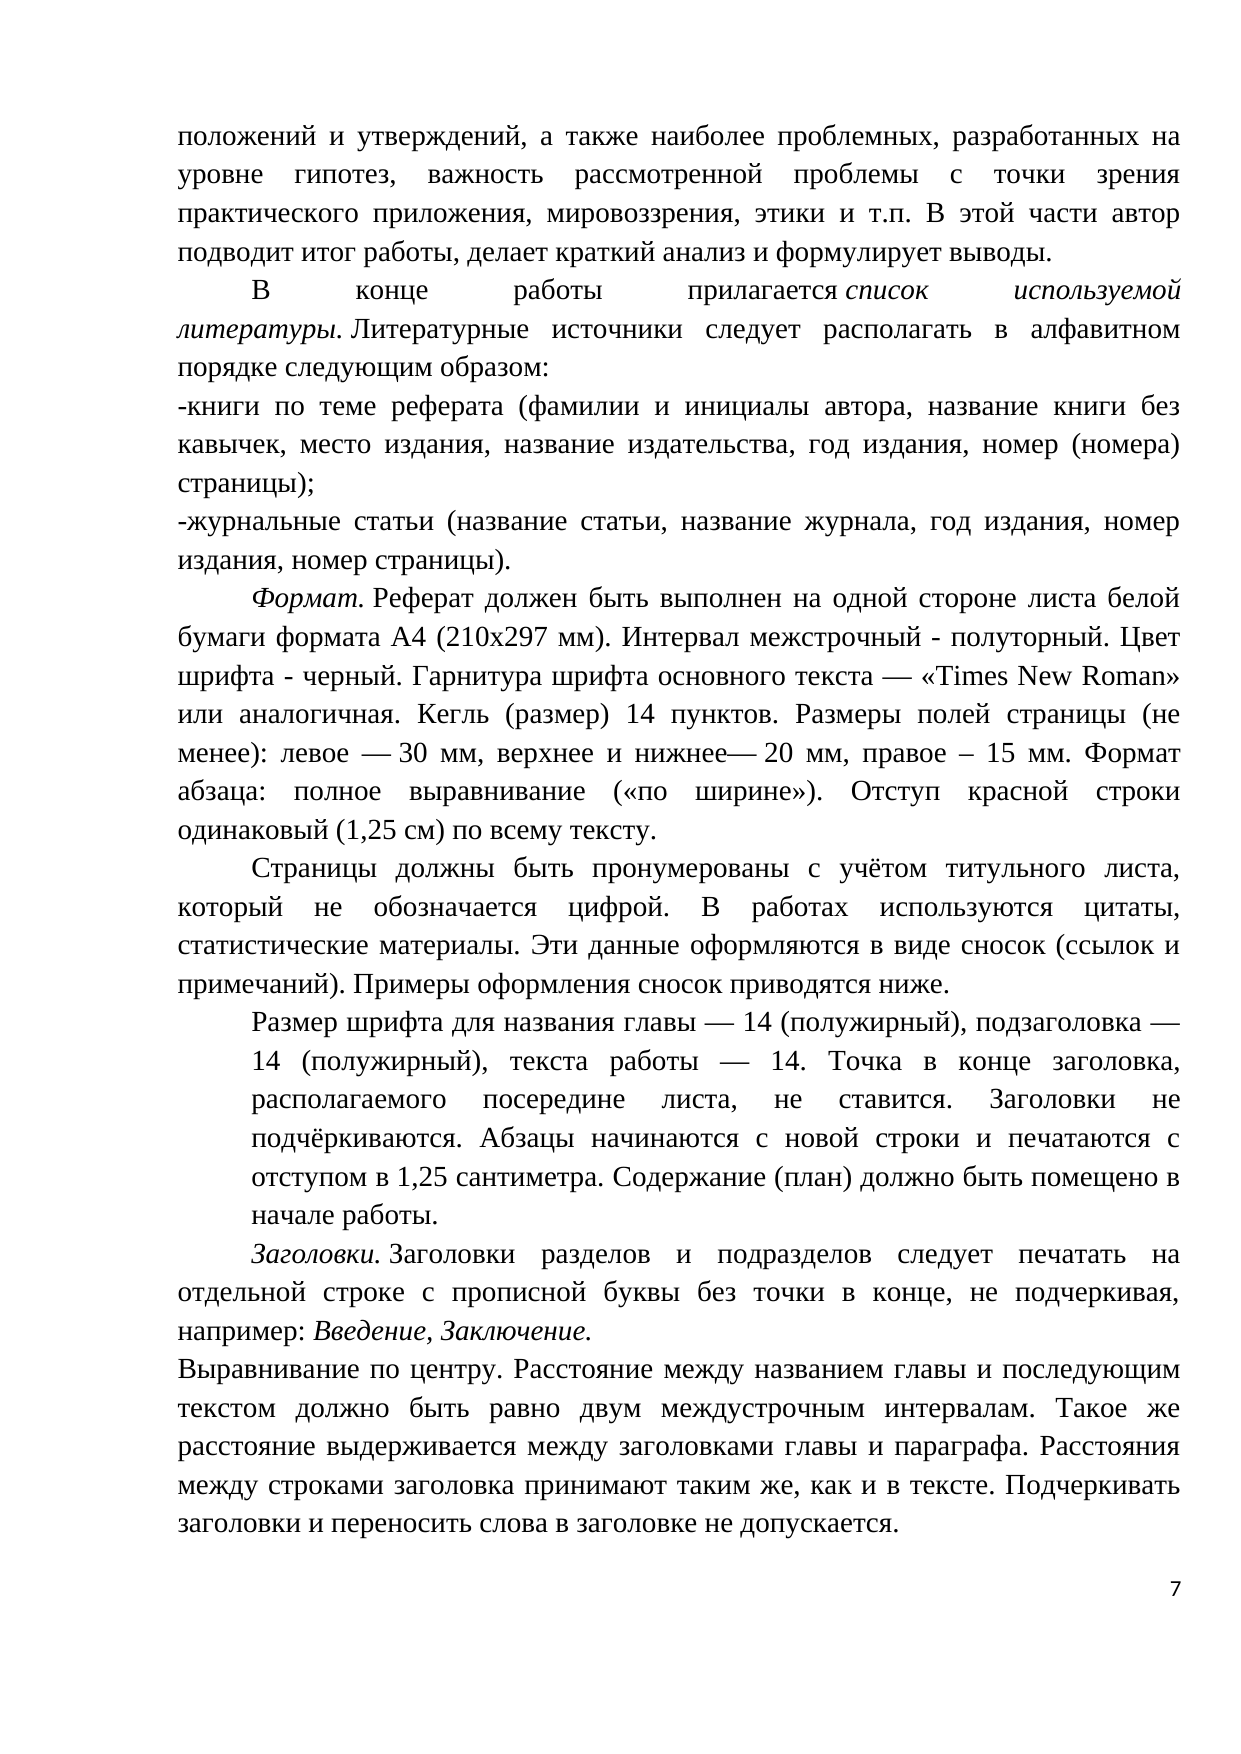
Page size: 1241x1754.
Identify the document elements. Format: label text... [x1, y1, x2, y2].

text В конце работы прилагается список используемой литературы. Литературные источники следует располагать в алфавитном порядке следующим образом: [177, 272, 1181, 383]
text Размер шрифта для названия главы — 14 (полужирный), подзаголовка — 14 (полужирный), текста работы — 14. Точка в конце заголовка, располагаемого посередине листа, не ставится. Заголовки не подчёркиваются. Абзацы начинаются с новой строки и печатаются с отступом в 1,25 сантиметра. Содержание (план) должно быть помещено в начале работы. [251, 1004, 1181, 1231]
text Заголовки. Заголовки разделов и подразделов следует печатать на отдельной строке с прописной буквы без точки в конце, не подчеркивая, например: Введение, Заключение. [177, 1236, 1181, 1346]
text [177, 118, 1181, 267]
text Выравнивание по центру. Расстояние между названием главы и последующим текстом должно быть равно двум междустрочным интервалам. Такое же расстояние выдерживается между заголовками главы и параграфа. Расстояния между строками заголовка принимают таким же, как и в тексте. Подчеркивать заголовки и переносить слова в заголовке не допускается. [177, 1351, 1181, 1539]
text -книги по теме реферата (фамилии и инициалы автора, название книги без кавычек, место издания, название издательства, год издания, номер (номера) страницы); [177, 388, 1181, 498]
text Формат. Реферат должен быть выполнен на одной стороне листа белой бумаги формата А4 (210х297 мм). Интервал межстрочный - полуторный. Цвет шрифта - черный. Гарнитура шрифта основного текста — «Times New Roman» или аналогичная. Кегль (размер) 14 пунктов. Размеры полей страницы (не менее): левое — 30 мм, верхнее и нижнее— 20 мм, правое – 15 мм. Формат абзаца: полное выравнивание («по ширине»). Отступ красной строки одинаковый (1,25 см) по всему тексту. [177, 581, 1181, 845]
text -журнальные статьи (название статьи, название журнала, год издания, номер издания, номер страницы). [177, 503, 1181, 576]
text Страницы должны быть пронумерованы с учётом титульного листа, который не обозначается цифрой. В работах используются цитаты, статистические материалы. Эти данные оформляются в виде сносок (ссылок и примечаний). Примеры оформления сносок приводятся ниже. [177, 850, 1181, 999]
